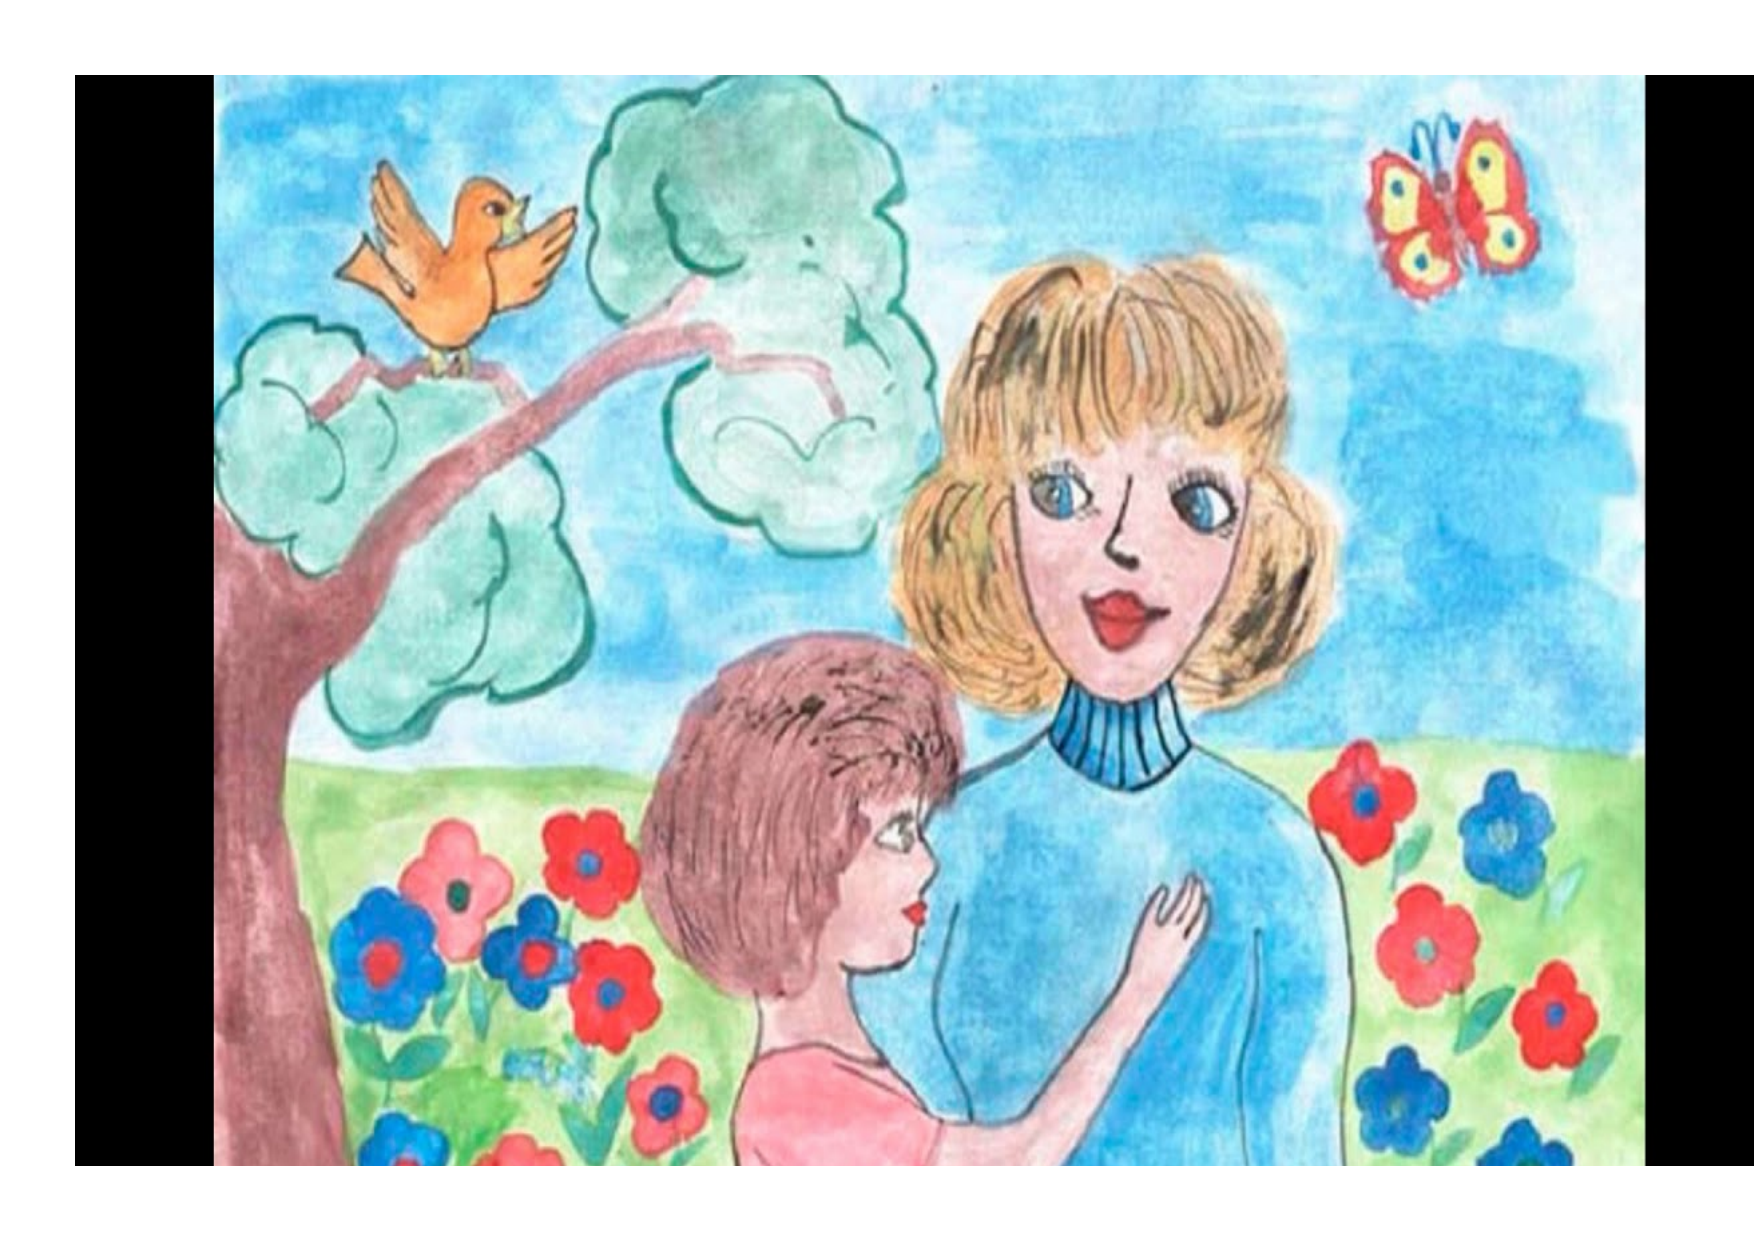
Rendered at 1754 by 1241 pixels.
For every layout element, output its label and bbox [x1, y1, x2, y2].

picture [75, 75, 1754, 1166]
